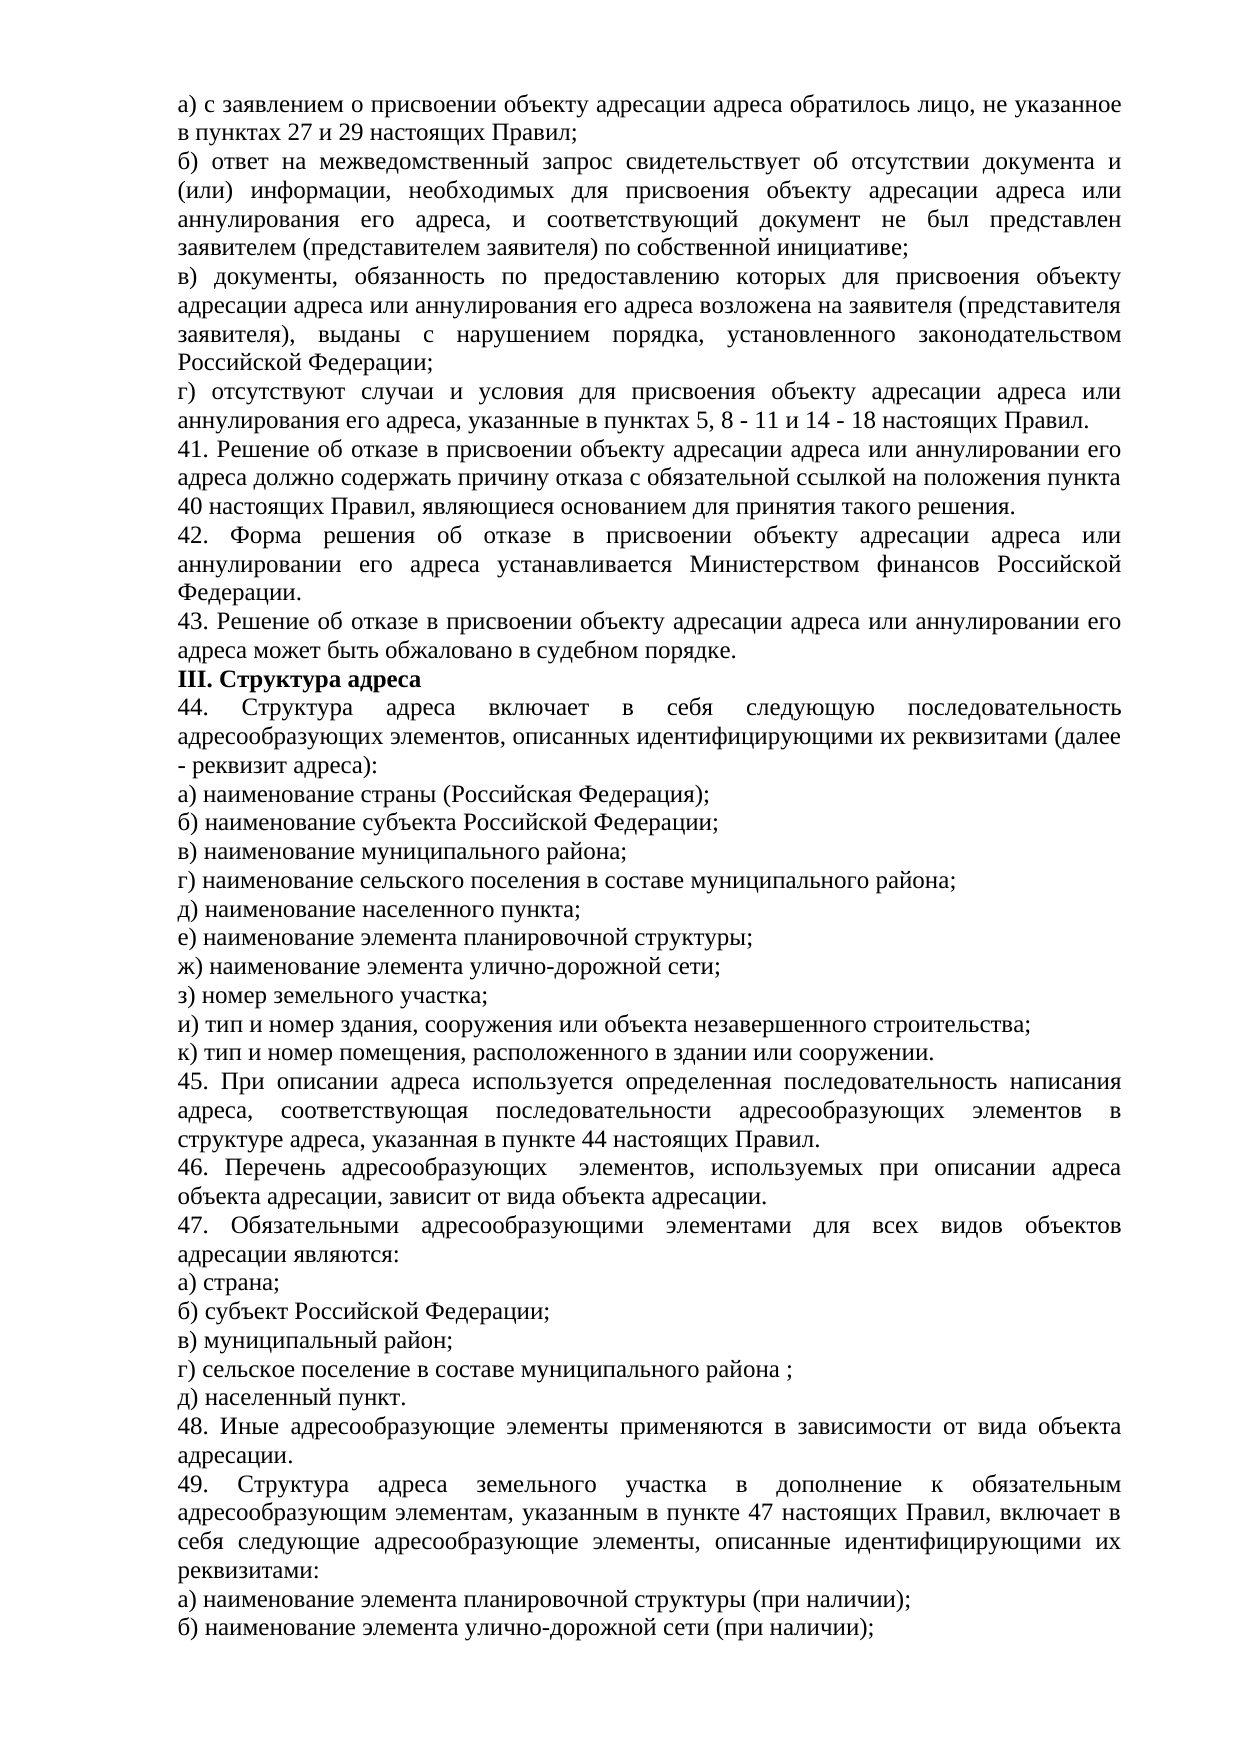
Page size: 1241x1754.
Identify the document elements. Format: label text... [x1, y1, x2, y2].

text б) ответ на межведомственный запрос свидетельствует об отсутствии документа и (или) информации, необходимых для присвоения объекту адресации адреса или аннулирования его адреса, и соответствующий документ не был представлен заявителем (представителем заявителя) по собственной инициативе; [177, 146, 1122, 261]
text 42. Форма решения об отказе в присвоении объекту адресации адреса или аннулировании его адреса устанавливается Министерством финансов Российской Федерации. [177, 520, 1122, 606]
text 49. Структура адреса земельного участка в дополнение к обязательным адресообразующим элементам, указанным в пункте 47 настоящих Правил, включает в себя следующие адресообразующие элементы, описанные идентифицирующими их реквизитами: [177, 1469, 1122, 1584]
text 43. Решение об отказе в присвоении объекту адресации адреса или аннулировании его адреса может быть обжаловано в судебном порядке. [177, 606, 1122, 664]
text б) наименование элемента улично-дорожной сети (при наличии); [177, 1612, 1122, 1641]
text и) тип и номер здания, сооружения или объекта незавершенного строительства; [177, 1009, 1122, 1037]
text б) наименование субъекта Российской Федерации; [177, 807, 1122, 836]
text 47. Обязательными адресообразующими элементами для всех видов объектов адресации являются: [177, 1210, 1122, 1267]
text 48. Иные адресообразующие элементы применяются в зависимости от вида объекта адресации. [177, 1411, 1122, 1469]
text 44. Структура адреса включает в себя следующую последовательность адресообразующих элементов, описанных идентифицирующими их реквизитами (далее - реквизит адреса): [177, 692, 1122, 779]
text е) наименование элемента планировочной структуры; [177, 922, 1122, 951]
text а) наименование элемента планировочной структуры (при наличии); [177, 1584, 1122, 1612]
text а) с заявлением о присвоении объекту адресации адреса обратилось лицо, не указанное в пунктах 27 и 29 настоящих Правил; [177, 89, 1122, 146]
text в) наименование муниципального района; [177, 836, 1122, 865]
text ж) наименование элемента улично-дорожной сети; [177, 951, 1122, 980]
text г) наименование сельского поселения в составе муниципального района; [177, 865, 1122, 894]
text д) населенный пункт. [177, 1382, 1122, 1411]
text г) сельское поселение в составе муниципального района ; [177, 1354, 1122, 1382]
text з) номер земельного участка; [177, 980, 1122, 1009]
text б) субъект Российской Федерации; [177, 1296, 1122, 1325]
text в) муниципальный район; [177, 1325, 1122, 1354]
text к) тип и номер помещения, расположенного в здании или сооружении. [177, 1037, 1122, 1066]
text 46. Перечень адресообразующих элементов, используемых при описании адреса объекта адресации, зависит от вида объекта адресации. [177, 1152, 1122, 1210]
text г) отсутствуют случаи и условия для присвоения объекту адресации адреса или аннулирования его адреса, указанные в пунктах 5, 8 - 11 и 14 - 18 настоящих Правил. [177, 376, 1122, 434]
text в) документы, обязанность по предоставлению которых для присвоения объекту адресации адреса или аннулирования его адреса возложена на заявителя (представителя заявителя), выданы с нарушением порядка, установленного законодательством Российской Федерации; [177, 261, 1122, 376]
text д) наименование населенного пункта; [177, 894, 1122, 922]
text III. Структура адреса [177, 664, 1122, 692]
text а) страна; [177, 1267, 1122, 1296]
text а) наименование страны (Российская Федерация); [177, 779, 1122, 807]
text 45. При описании адреса используется определенная последовательность написания адреса, соответствующая последовательности адресообразующих элементов в структуре адреса, указанная в пункте 44 настоящих Правил. [177, 1066, 1122, 1152]
text 41. Решение об отказе в присвоении объекту адресации адреса или аннулировании его адреса должно содержать причину отказа с обязательной ссылкой на положения пункта 40 настоящих Правил, являющиеся основанием для принятия такого решения. [177, 434, 1122, 520]
